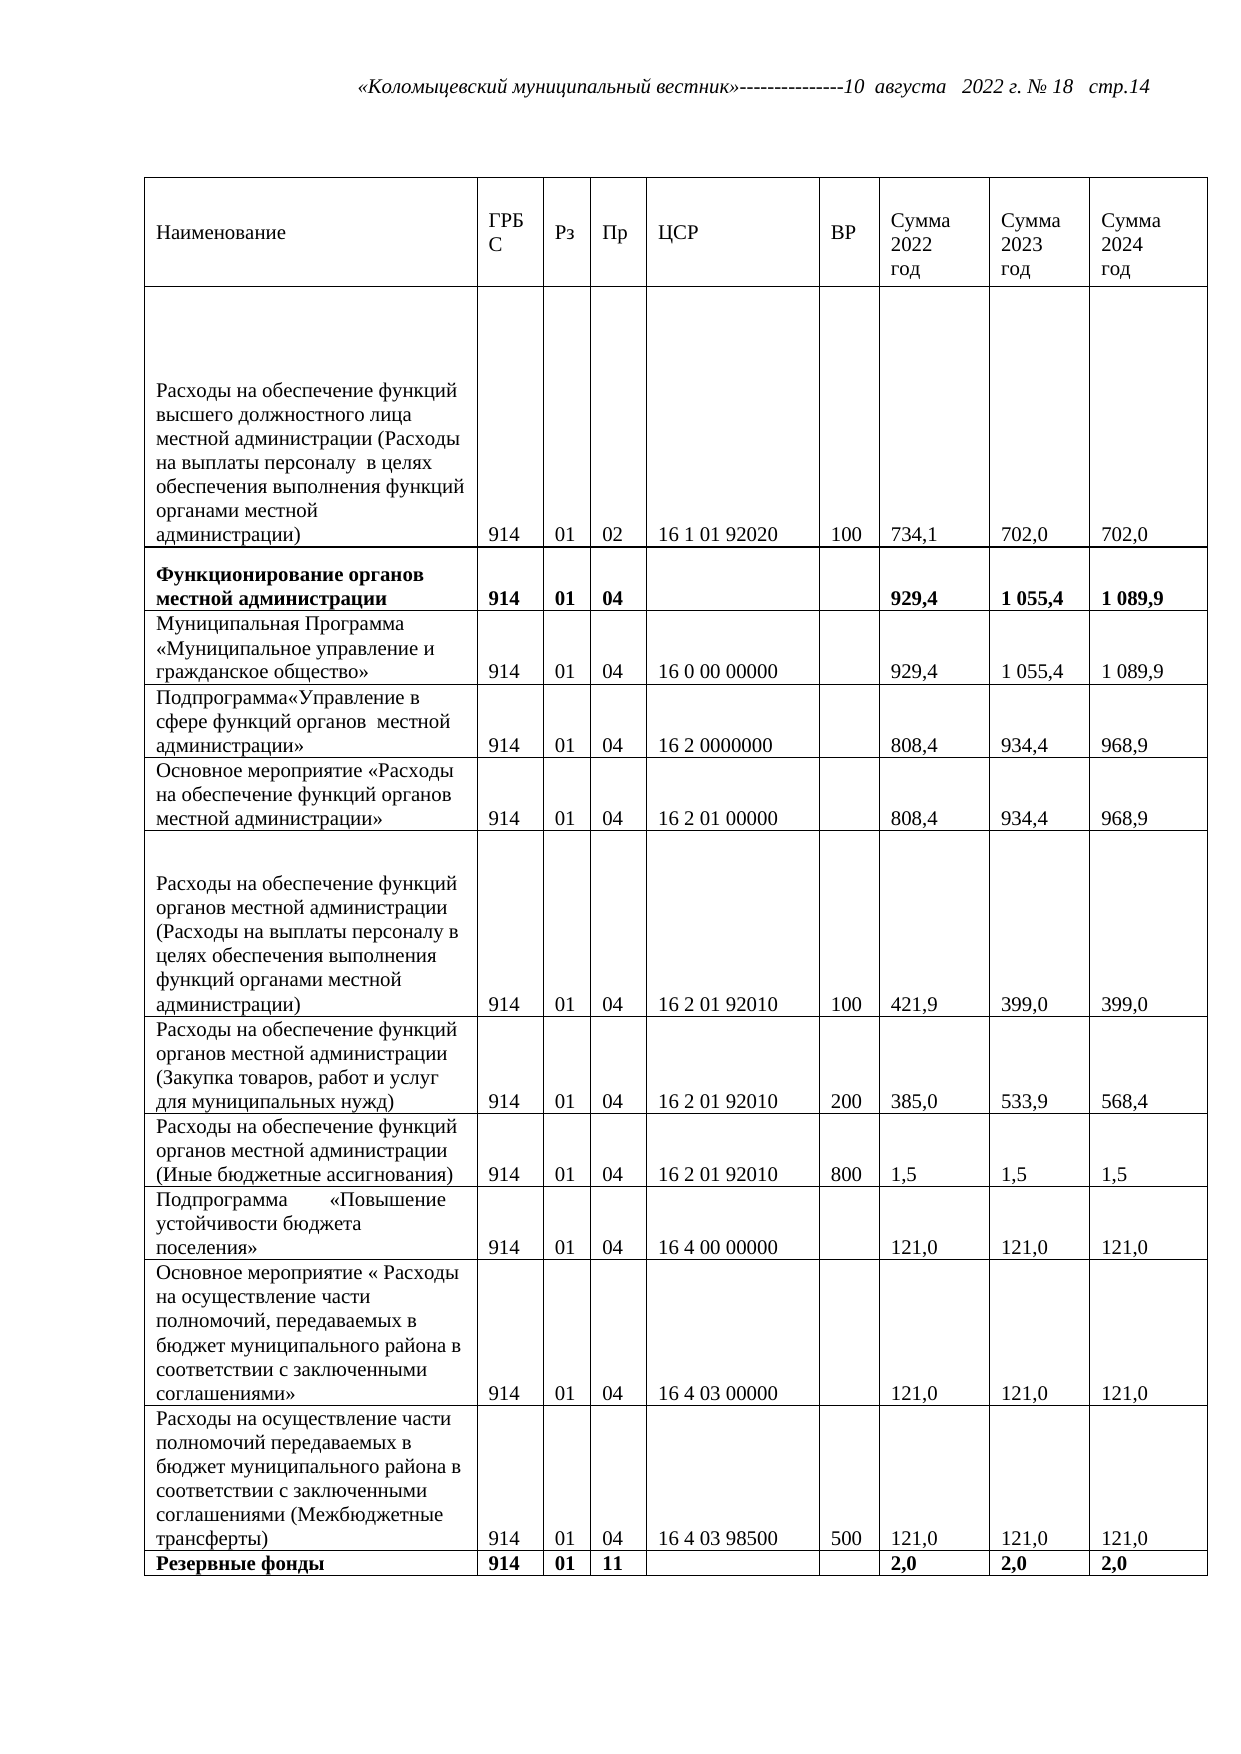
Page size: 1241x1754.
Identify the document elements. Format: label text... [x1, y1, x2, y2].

table_cell 2,0 [1090, 1551, 1207, 1575]
table_header Сумма 2022 год [880, 178, 989, 286]
table_cell 929,4 [880, 611, 989, 683]
table_cell Муниципальная Программа «Муниципальное управление и гражданское общество» [145, 611, 477, 683]
table_cell Подпрограмма «Повышение устойчивости бюджета поселения» [145, 1187, 477, 1259]
table_cell 16 2 01 92010 [647, 831, 819, 1016]
table_cell 2,0 [880, 1551, 989, 1575]
table_cell 121,0 [1090, 1187, 1207, 1259]
table_cell [820, 758, 879, 830]
table_cell 800 [820, 1114, 879, 1186]
table_cell 934,4 [990, 685, 1089, 757]
table_cell Функционирование органов местной администрации [145, 548, 477, 610]
table_cell 702,0 [1090, 287, 1207, 546]
table_cell 01 [544, 685, 590, 757]
table_cell 04 [591, 548, 646, 610]
table_cell 01 [544, 831, 590, 1016]
table_cell 914 [478, 1187, 543, 1259]
table_cell 533,9 [990, 1017, 1089, 1113]
table_cell 121,0 [880, 1406, 989, 1550]
table_cell 02 [591, 287, 646, 546]
table_cell 04 [591, 758, 646, 830]
table_cell 121,0 [990, 1187, 1089, 1259]
table_cell 808,4 [880, 685, 989, 757]
table_cell 01 [544, 758, 590, 830]
table_cell 01 [544, 1114, 590, 1186]
table_cell [820, 1551, 879, 1575]
table_cell 1,5 [1090, 1114, 1207, 1186]
table_cell [820, 611, 879, 683]
table_cell 914 [478, 831, 543, 1016]
table_cell 121,0 [990, 1406, 1089, 1550]
table_cell 04 [591, 1406, 646, 1550]
table_cell 16 1 01 92020 [647, 287, 819, 546]
table_cell Подпрограмма«Управление в сфере функций органов местной администрации» [145, 685, 477, 757]
table_cell 16 4 00 00000 [647, 1187, 819, 1259]
table_cell [820, 685, 879, 757]
table_cell 914 [478, 1017, 543, 1113]
table_cell 04 [591, 1187, 646, 1259]
table_cell 04 [591, 1260, 646, 1405]
table_cell 702,0 [990, 287, 1089, 546]
table_cell 04 [591, 685, 646, 757]
table_cell 421,9 [880, 831, 989, 1016]
table_cell 914 [478, 758, 543, 830]
table_cell 399,0 [990, 831, 1089, 1016]
table_cell 01 [544, 1260, 590, 1405]
table_cell [647, 548, 819, 610]
table_cell 1,5 [880, 1114, 989, 1186]
table_cell 568,4 [1090, 1017, 1207, 1113]
table_cell 16 0 00 00000 [647, 611, 819, 683]
table_cell Расходы на обеспечение функций высшего должностного лица местной администрации (Расходы на выплаты персоналу в целях обеспечения выполнения функций органами местной администрации) [145, 287, 477, 546]
table_cell 914 [478, 611, 543, 683]
table_cell 1 089,9 [1090, 611, 1207, 683]
table_cell 1,5 [990, 1114, 1089, 1186]
table_cell 01 [544, 1187, 590, 1259]
table_cell Расходы на обеспечение функций органов местной администрации (Закупка товаров, работ и услуг для муниципальных нужд) [145, 1017, 477, 1113]
table_cell 16 4 03 00000 [647, 1260, 819, 1405]
table_cell Расходы на осуществление части полномочий передаваемых в бюджет муниципального района в соответствии с заключенными соглашениями (Межбюджетные трансферты) [145, 1406, 477, 1550]
table_cell 04 [591, 1114, 646, 1186]
table_cell 01 [544, 611, 590, 683]
table_cell 2,0 [990, 1551, 1089, 1575]
table_header Сумма 2024 год [1090, 178, 1207, 286]
table_cell 500 [820, 1406, 879, 1550]
table_cell 16 2 01 00000 [647, 758, 819, 830]
table_cell 914 [478, 1260, 543, 1405]
table_cell 01 [544, 1017, 590, 1113]
table_cell 934,4 [990, 758, 1089, 830]
table_cell 914 [478, 548, 543, 610]
table_cell Расходы на обеспечение функций органов местной администрации (Иные бюджетные ассигнования) [145, 1114, 477, 1186]
table_cell 01 [544, 1406, 590, 1550]
table_cell 808,4 [880, 758, 989, 830]
table_cell [820, 548, 879, 610]
table_cell 914 [478, 1114, 543, 1186]
table_cell Резервные фонды [145, 1551, 477, 1575]
table_cell 914 [478, 1551, 543, 1575]
table_cell Основное мероприятие « Расходы на осуществление части полномочий, передаваемых в бюджет муниципального района в соответствии с заключенными соглашениями» [145, 1260, 477, 1405]
table_cell 734,1 [880, 287, 989, 546]
table_cell 200 [820, 1017, 879, 1113]
table_cell 914 [478, 1406, 543, 1550]
table_cell [820, 1187, 879, 1259]
table_cell 121,0 [880, 1260, 989, 1405]
table_cell 100 [820, 831, 879, 1016]
table_header Рз [544, 178, 590, 286]
table_header ГРБС [478, 178, 543, 286]
table_cell 16 4 03 98500 [647, 1406, 819, 1550]
table_cell 04 [591, 611, 646, 683]
table_cell 16 2 01 92010 [647, 1017, 819, 1113]
table_cell 914 [478, 287, 543, 546]
table_cell 121,0 [880, 1187, 989, 1259]
table_cell 914 [478, 685, 543, 757]
table_cell 385,0 [880, 1017, 989, 1113]
table_header ВР [820, 178, 879, 286]
table_cell 04 [591, 831, 646, 1016]
table_cell 121,0 [1090, 1406, 1207, 1550]
table_cell Основное мероприятие «Расходы на обеспечение функций органов местной администрации» [145, 758, 477, 830]
table_cell 01 [544, 287, 590, 546]
table_cell 100 [820, 287, 879, 546]
table_cell 11 [591, 1551, 646, 1575]
table_header Пр [591, 178, 646, 286]
table_cell 1 055,4 [990, 548, 1089, 610]
table_cell [820, 1260, 879, 1405]
table_cell 399,0 [1090, 831, 1207, 1016]
table_cell Расходы на обеспечение функций органов местной администрации (Расходы на выплаты персоналу в целях обеспечения выполнения функций органами местной администрации) [145, 831, 477, 1016]
table_cell 1 055,4 [990, 611, 1089, 683]
table_cell 968,9 [1090, 758, 1207, 830]
table_header Сумма 2023 год [990, 178, 1089, 286]
table_cell 01 [544, 1551, 590, 1575]
table_cell 04 [591, 1017, 646, 1113]
table_cell 01 [544, 548, 590, 610]
table_header ЦСР [647, 178, 819, 286]
table_cell 1 089,9 [1090, 548, 1207, 610]
table_cell 121,0 [990, 1260, 1089, 1405]
table_cell 16 2 01 92010 [647, 1114, 819, 1186]
table_cell 16 2 0000000 [647, 685, 819, 757]
table_cell 121,0 [1090, 1260, 1207, 1405]
table_cell 929,4 [880, 548, 989, 610]
table_header Наименование [145, 178, 477, 286]
table_cell [647, 1551, 819, 1575]
table_cell 968,9 [1090, 685, 1207, 757]
